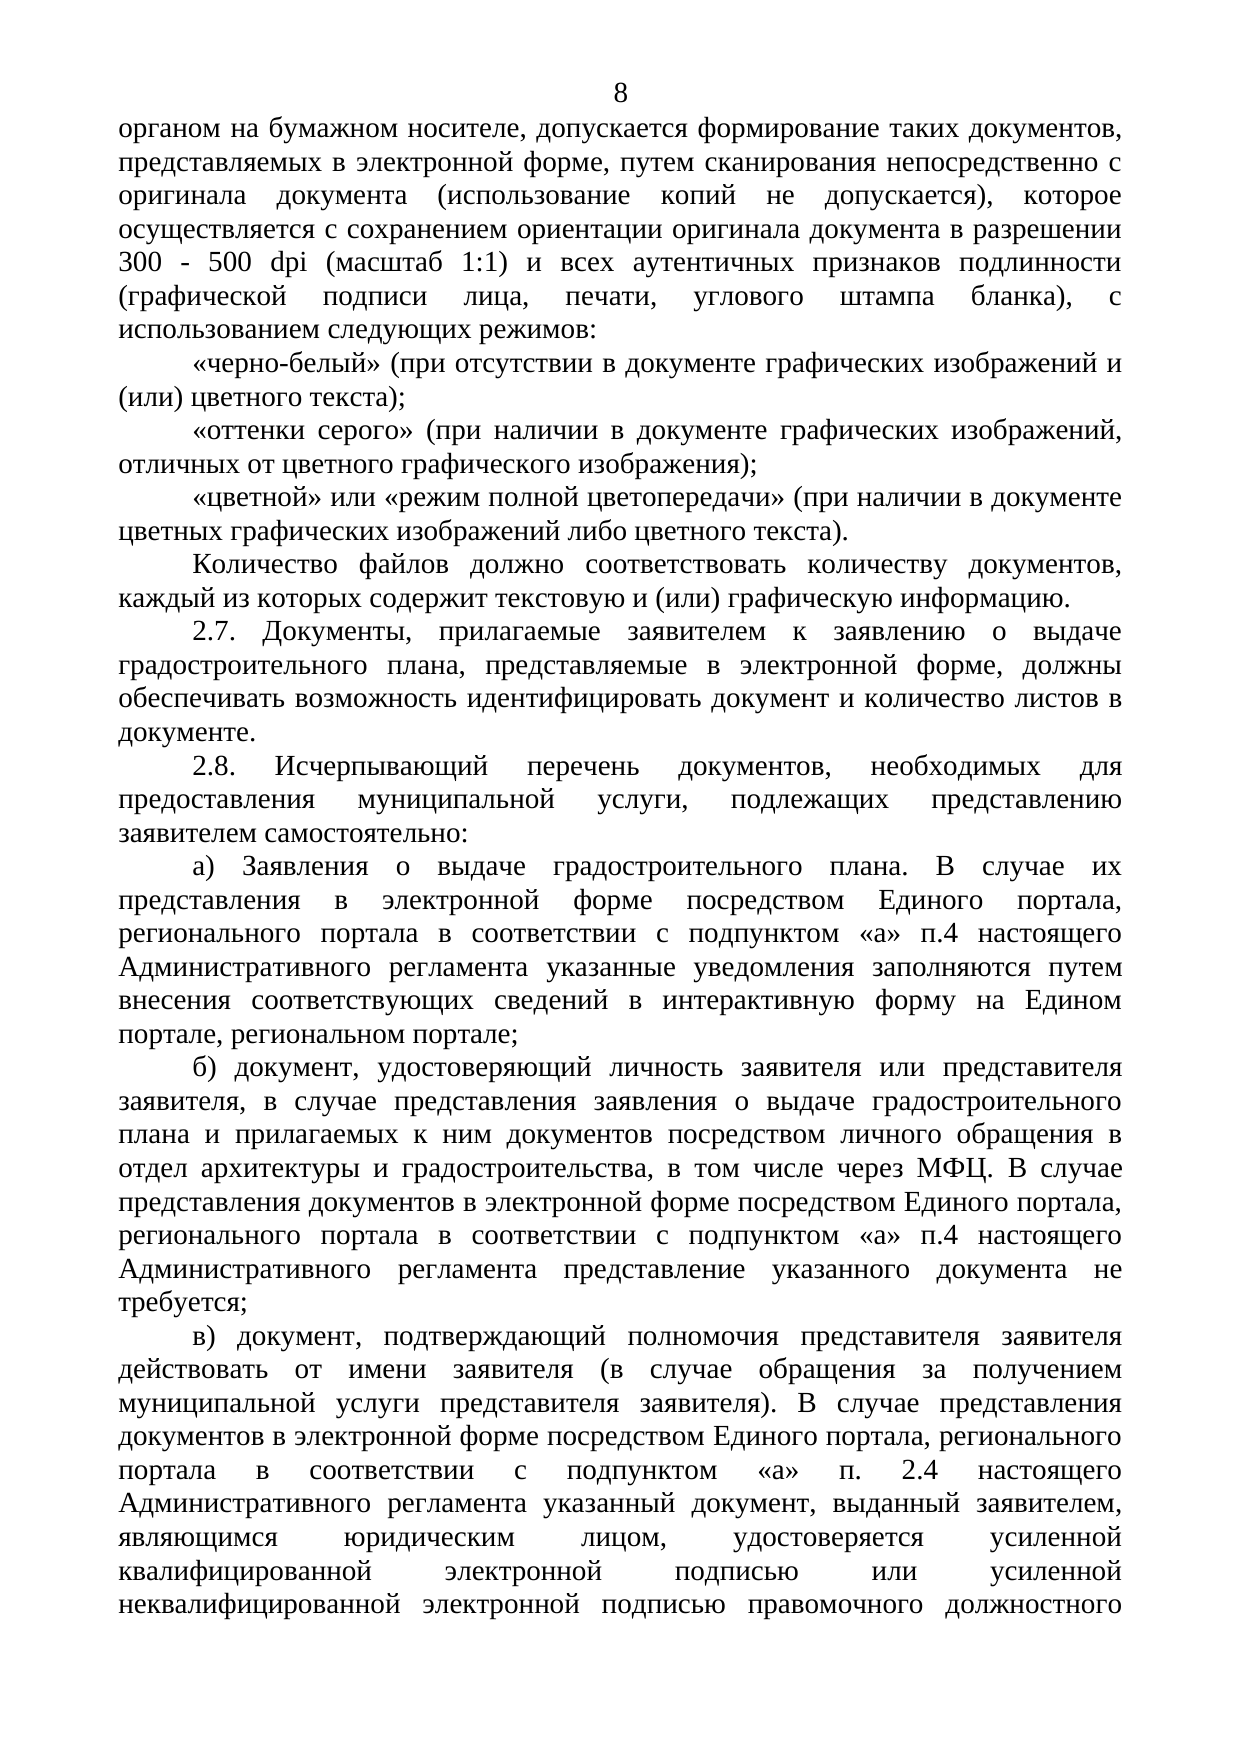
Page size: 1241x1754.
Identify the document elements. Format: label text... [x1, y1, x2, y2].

text «черно-белый» (при отсутствии в документе графических изображений и (или) цветного текста); [118, 345, 1123, 412]
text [118, 110, 1123, 345]
text 2.7. Документы, прилагаемые заявителем к заявлению о выдаче градостроительного плана, представляемые в электронной форме, должны обеспечивать возможность идентифицировать документ и количество листов в документе. [118, 613, 1123, 748]
text 2.8. Исчерпывающий перечень документов, необходимых для предоставления муниципальной услуги, подлежащих представлению заявителем самостоятельно: [118, 748, 1123, 848]
text а) Заявления о выдаче градостроительного плана. В случае их представления в электронной форме посредством Единого портала, регионального портала в соответствии с подпунктом «а» п.4 настоящего Административного регламента указанные уведомления заполняются путем внесения соответствующих сведений в интерактивную форму на Едином портале, региональном портале; [118, 848, 1123, 1049]
text Количество файлов должно соответствовать количеству документов, каждый из которых содержит текстовую и (или) графическую информацию. [118, 546, 1123, 613]
text «оттенки серого» (при наличии в документе графических изображений, отличных от цветного графического изображения); [118, 412, 1123, 479]
text «цветной» или «режим полной цветопередачи» (при наличии в документе цветных графических изображений либо цветного текста). [118, 479, 1123, 546]
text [118, 1318, 1123, 1620]
text б) документ, удостоверяющий личность заявителя или представителя заявителя, в случае представления заявления о выдаче градостроительного плана и прилагаемых к ним документов посредством личного обращения в отдел архитектуры и градостроительства, в том числе через МФЦ. В случае представления документов в электронной форме посредством Единого портала, регионального портала в соответствии с подпунктом «а» п.4 настоящего Административного регламента представление указанного документа не требуется; [118, 1049, 1123, 1318]
